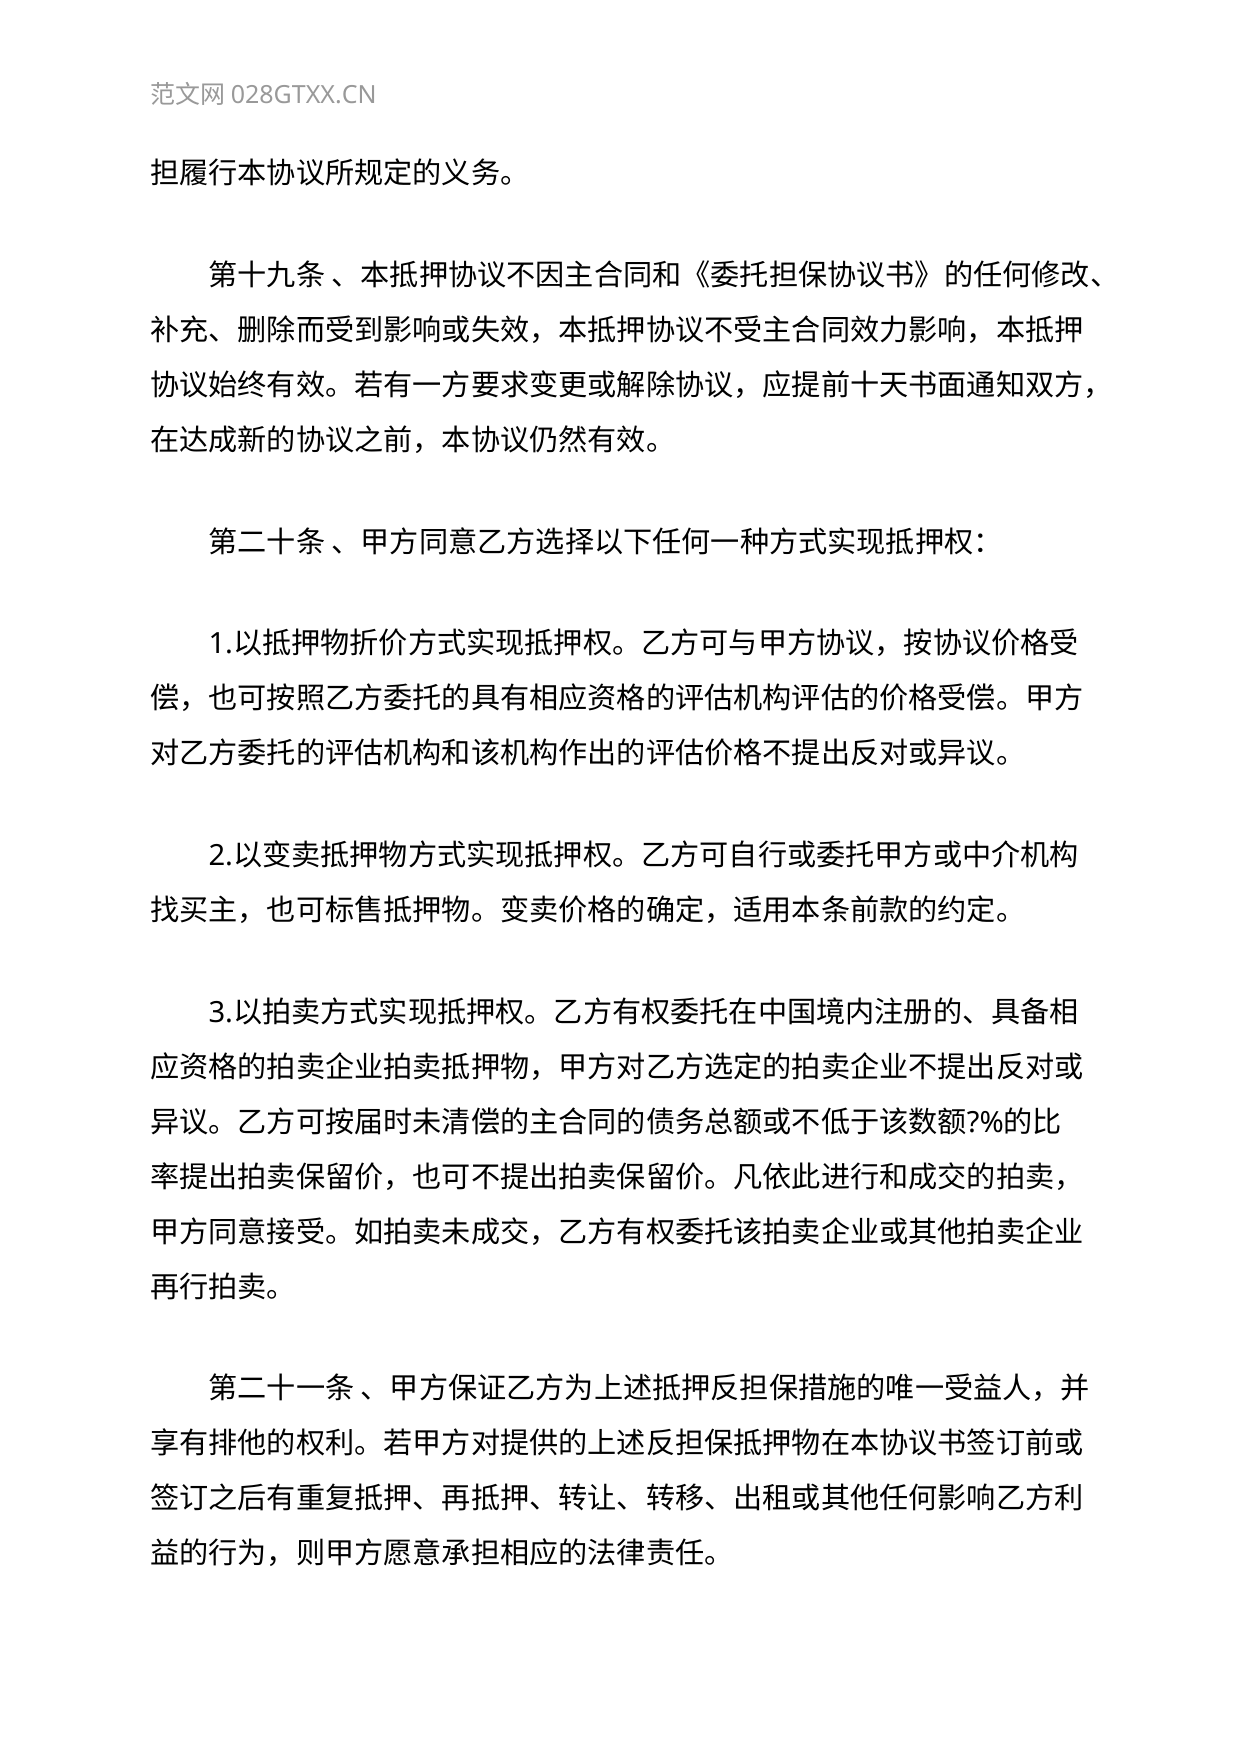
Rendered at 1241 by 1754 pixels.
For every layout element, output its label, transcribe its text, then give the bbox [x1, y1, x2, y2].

text 第二十条 、甲方同意乙方选择以下任何一种方式实现抵押权： [150, 518, 1090, 561]
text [150, 150, 1090, 192]
text 1.以抵押物折价方式实现抵押权。乙方可与甲方协议，按协议价格受偿，也可按照乙方委托的具有相应资格的评估机构评估的价格受偿。甲方对乙方委托的评估机构和该机构作出的评估价格不提出反对或异议。 [150, 620, 1090, 772]
text 第十九条 、本抵押协议不因主合同和《委托担保协议书》的任何修改、补充、删除而受到影响或失效，本抵押协议不受主合同效力影响，本抵押协议始终有效。若有一方要求变更或解除协议，应提前十天书面通知双方，在达成新的协议之前，本协议仍然有效。 [150, 252, 1090, 459]
text 第二十一条 、甲方保证乙方为上述抵押反担保措施的唯一受益人，并享有排他的权利。若甲方对提供的上述反担保抵押物在本协议书签订前或签订之后有重复抵押、再抵押、转让、转移、出租或其他任何影响乙方利益的行为，则甲方愿意承担相应的法律责任。 [150, 1365, 1090, 1572]
text 3.以拍卖方式实现抵押权。乙方有权委托在中国境内注册的、具备相应资格的拍卖企业拍卖抵押物，甲方对乙方选定的拍卖企业不提出反对或异议。乙方可按届时未清偿的主合同的债务总额或不低于该数额?%的比率提出拍卖保留价，也可不提出拍卖保留价。凡依此进行和成交的拍卖，甲方同意接受。如拍卖未成交，乙方有权委托该拍卖企业或其他拍卖企业再行拍卖。 [150, 988, 1090, 1305]
text 2.以变卖抵押物方式实现抵押权。乙方可自行或委托甲方或中介机构找买主，也可标售抵押物。变卖价格的确定，适用本条前款的约定。 [150, 832, 1090, 929]
